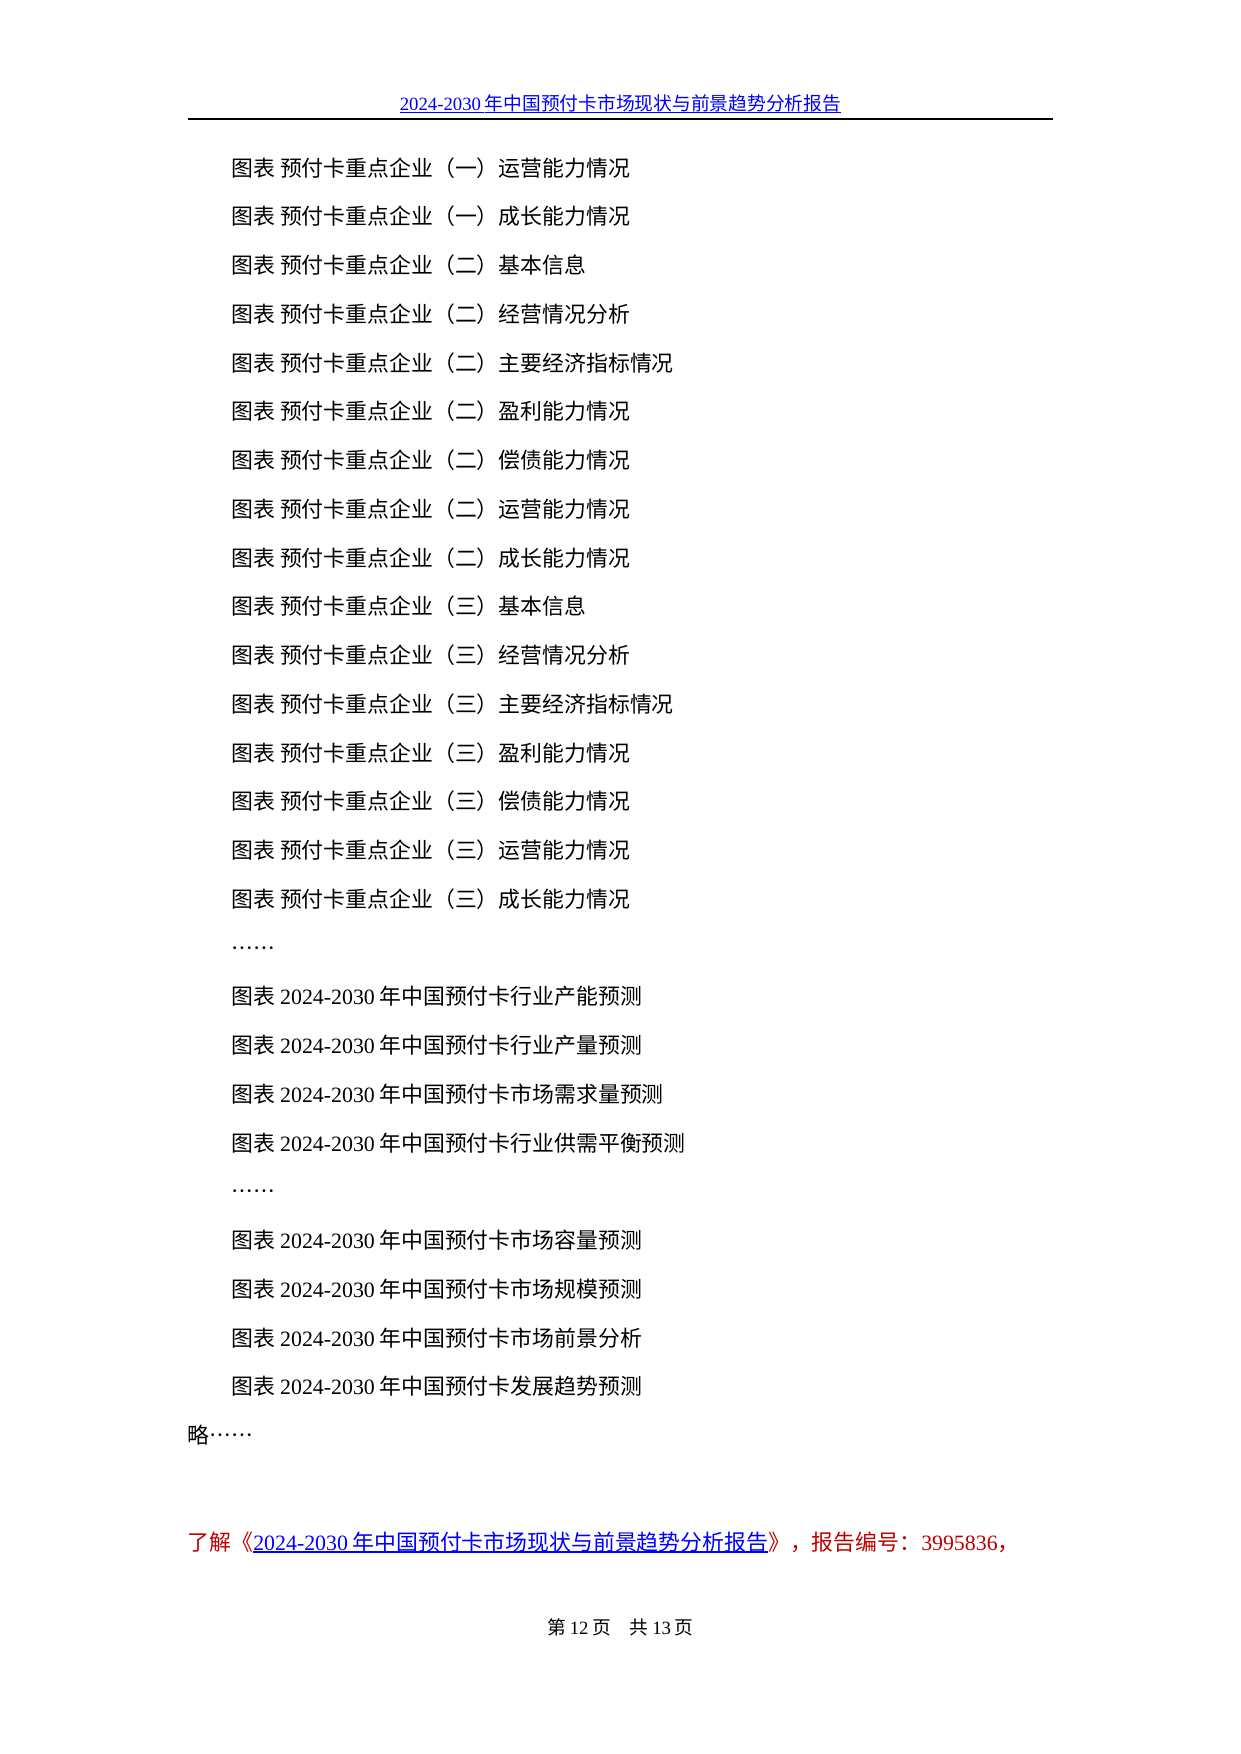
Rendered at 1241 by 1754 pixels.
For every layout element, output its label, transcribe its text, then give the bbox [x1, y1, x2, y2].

text 了解《2024-2030年中国预付卡市场现状与前景趋势分析报告》，报告编号：3995836， [187, 1524, 1053, 1557]
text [187, 150, 1053, 1450]
